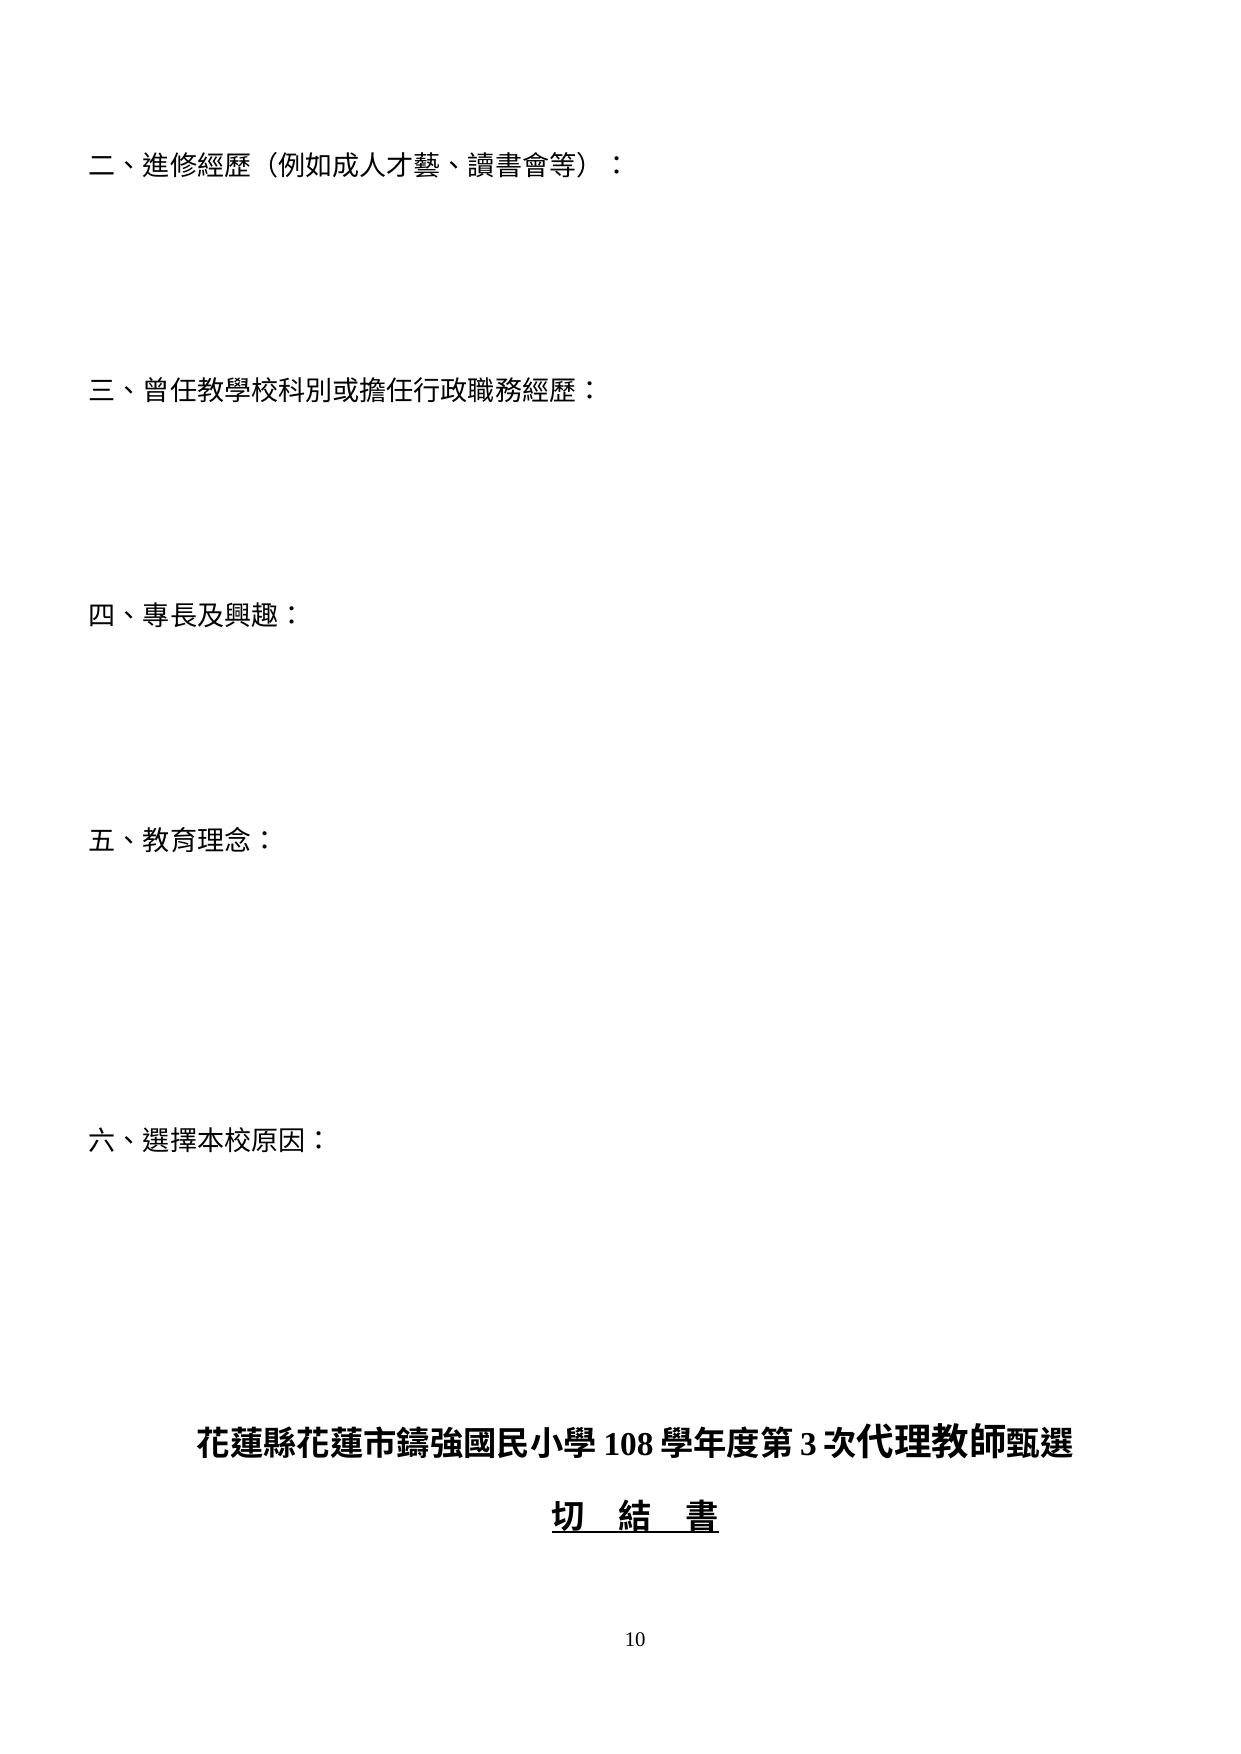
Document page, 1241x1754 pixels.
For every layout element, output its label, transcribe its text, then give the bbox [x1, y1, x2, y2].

text 切 結 書 [89, 1476, 1181, 1551]
text 花蓮縣花蓮市鑄強國民小學108學年度第3次代理教師甄選 [89, 1401, 1181, 1476]
text 五、教育理念： [32, 801, 1181, 876]
text 二、進修經歷（例如成人才藝、讀書會等）： [32, 126, 1181, 201]
text 四、專長及興趣： [32, 576, 1181, 651]
text 三、曾任教學校科別或擔任行政職務經歷： [32, 351, 1181, 426]
text 六、選擇本校原因： [32, 1101, 1181, 1176]
